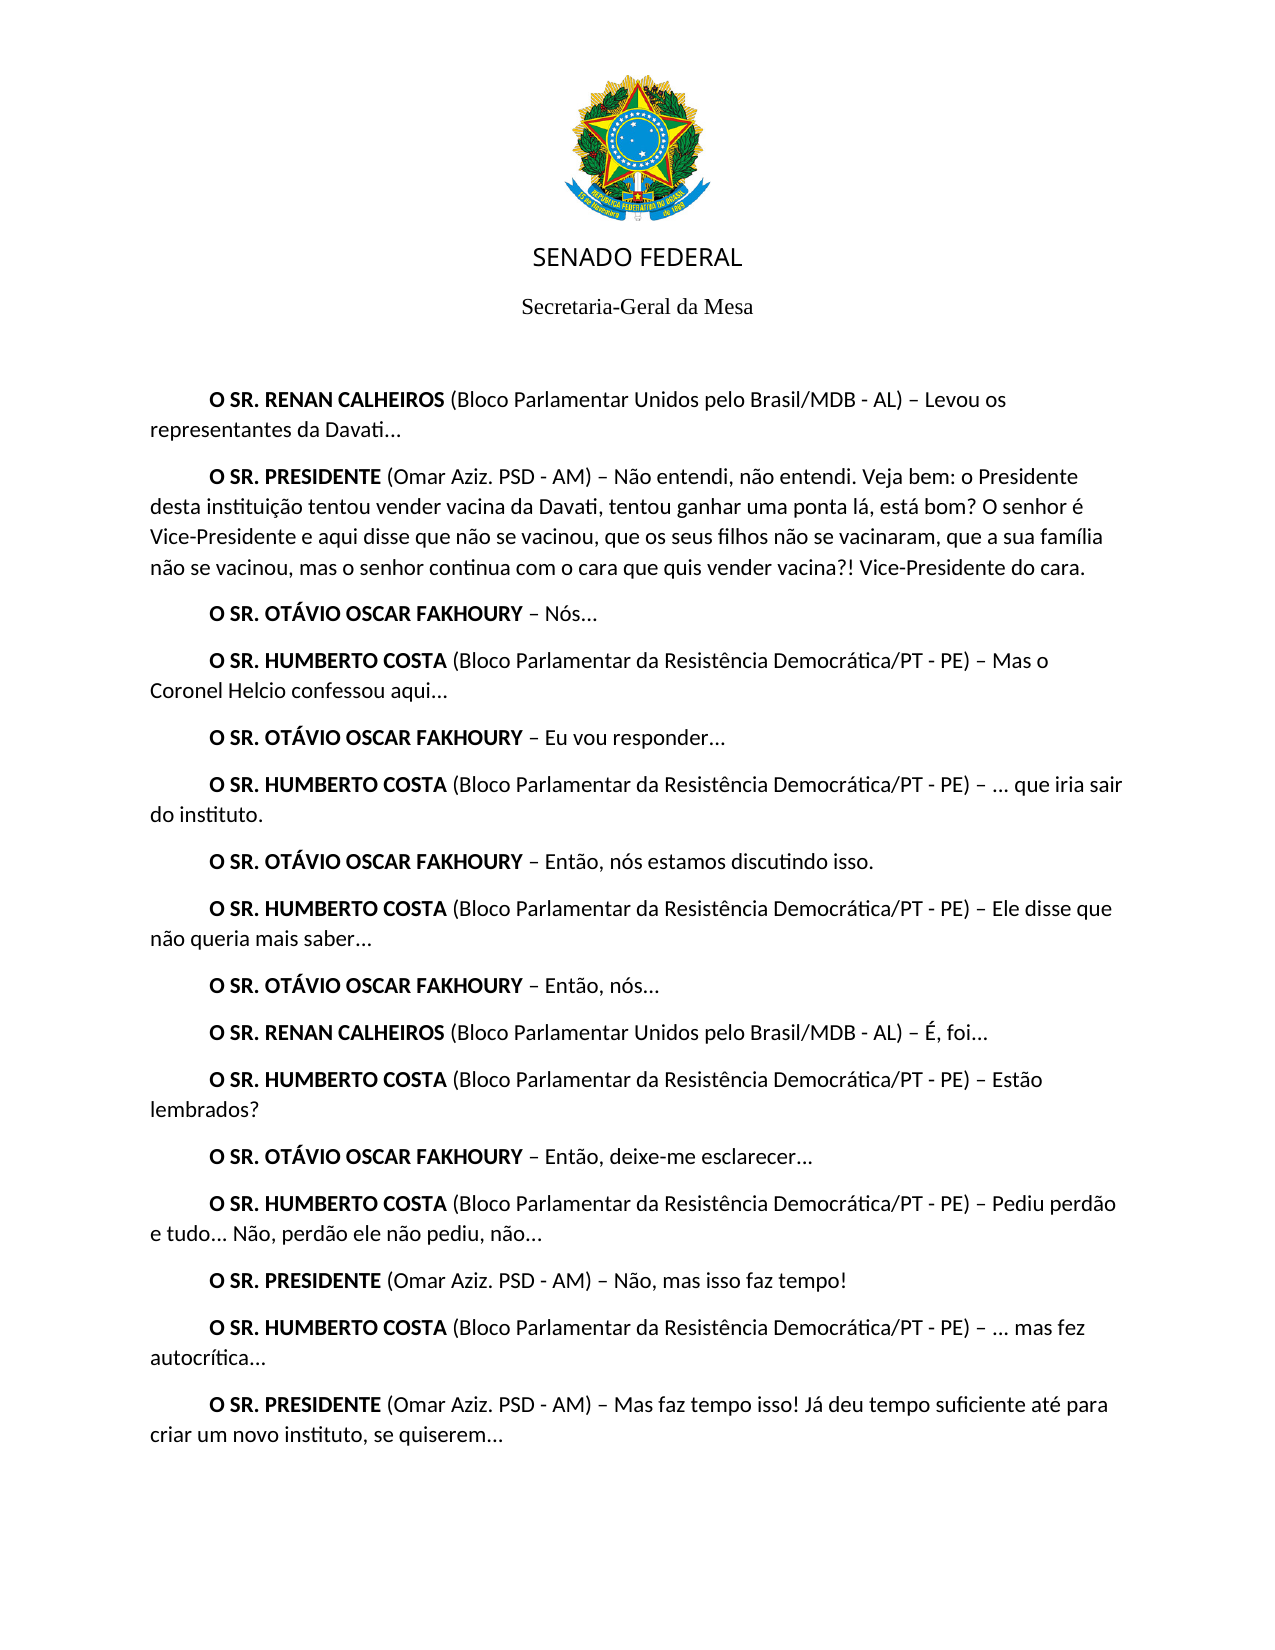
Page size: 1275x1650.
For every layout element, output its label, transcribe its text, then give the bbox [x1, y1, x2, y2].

text O SR. RENAN CALHEIROS (Bloco Parlamentar Unidos pelo Brasil/MDB - AL) – É, foi... [150, 1018, 1125, 1046]
text O SR. OTÁVIO OSCAR FAKHOURY – Então, nós estamos discutindo isso. [150, 847, 1125, 876]
picture [564, 75, 711, 221]
text O SR. OTÁVIO OSCAR FAKHOURY – Nós... [150, 599, 1125, 628]
text O SR. RENAN CALHEIROS (Bloco Parlamentar Unidos pelo Brasil/MDB - AL) – Levou os representantes da Davati... [150, 385, 1125, 443]
text O SR. OTÁVIO OSCAR FAKHOURY – Então, deixe-me esclarecer... [150, 1142, 1125, 1170]
text O SR. HUMBERTO COSTA (Bloco Parlamentar da Resistência Democrática/PT - PE) – Estão lembrados? [150, 1065, 1125, 1123]
text O SR. HUMBERTO COSTA (Bloco Parlamentar da Resistência Democrática/PT - PE) – Pediu perdão e tudo... Não, perdão ele não pediu, não... [150, 1189, 1125, 1247]
text O SR. HUMBERTO COSTA (Bloco Parlamentar da Resistência Democrática/PT - PE) – Ele disse que não queria mais saber... [150, 894, 1125, 953]
text O SR. HUMBERTO COSTA (Bloco Parlamentar da Resistência Democrática/PT - PE) – Mas o Coronel Helcio confessou aqui... [150, 646, 1125, 705]
text O SR. HUMBERTO COSTA (Bloco Parlamentar da Resistência Democrática/PT - PE) – ... que iria sair do instituto. [150, 770, 1125, 829]
text O SR. OTÁVIO OSCAR FAKHOURY – Então, nós... [150, 971, 1125, 999]
text O SR. PRESIDENTE (Omar Aziz. PSD - AM) – Não, mas isso faz tempo! [150, 1266, 1125, 1294]
text O SR. HUMBERTO COSTA (Bloco Parlamentar da Resistência Democrática/PT - PE) – ... mas fez autocrítica... [150, 1313, 1125, 1371]
text O SR. PRESIDENTE (Omar Aziz. PSD - AM) – Mas faz tempo isso! Já deu tempo suficiente até para criar um novo instituto, se quiserem... [150, 1390, 1125, 1448]
text O SR. PRESIDENTE (Omar Aziz. PSD - AM) – Não entendi, não entendi. Veja bem: o Presidente desta instituição tentou vender vacina da Davati, tentou ganhar uma ponta lá, está bom? O senhor é Vice-Presidente e aqui disse que não se vacinou, que os seus filhos não se vacinaram, que a sua família não se vacinou, mas o senhor continua com o cara que quis vender vacina?! Vice-Presidente do cara. [150, 462, 1125, 581]
text O SR. OTÁVIO OSCAR FAKHOURY – Eu vou responder... [150, 723, 1125, 752]
